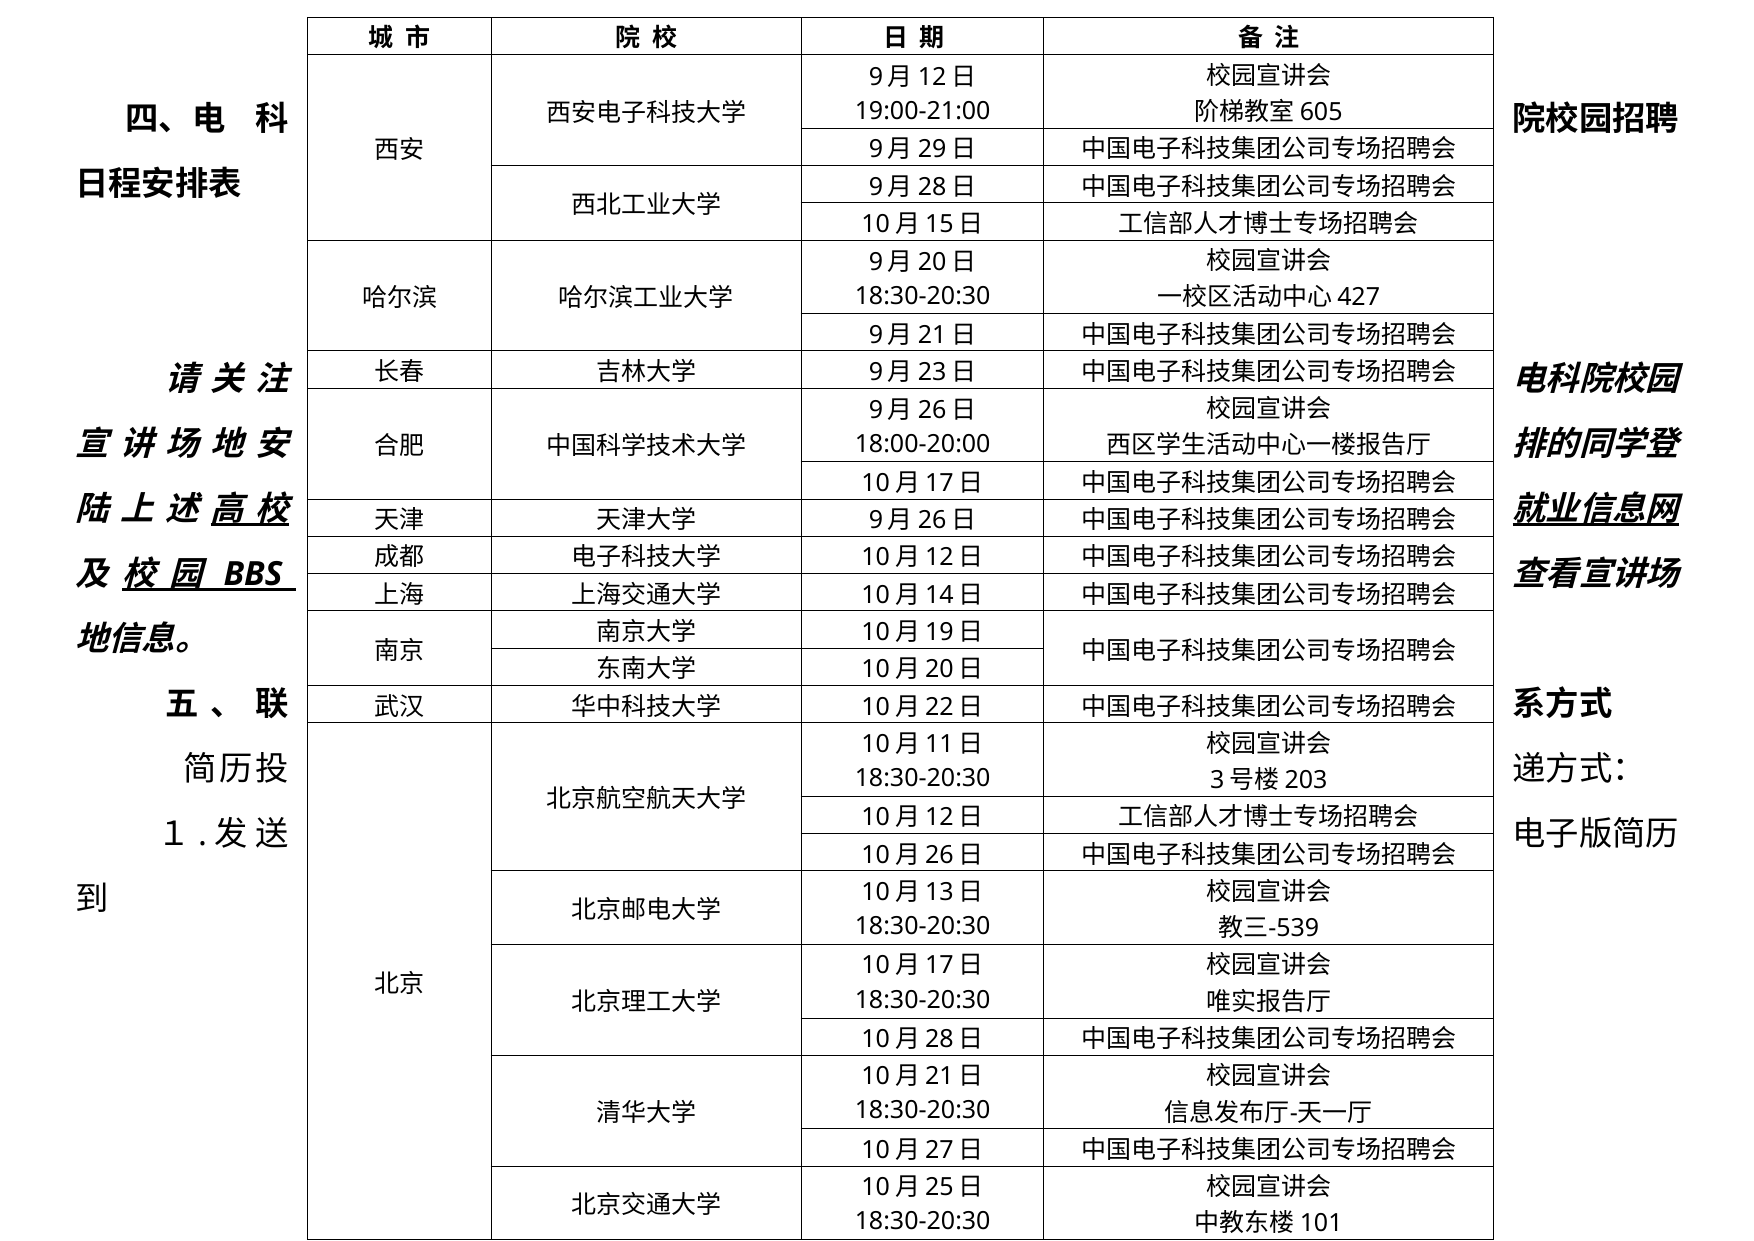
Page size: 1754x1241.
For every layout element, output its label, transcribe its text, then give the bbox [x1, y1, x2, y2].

table_cell 校园宣讲会 信息发布厅-天一厅 [1044, 1056, 1493, 1128]
table_cell 9月29日 [802, 129, 1043, 165]
table_cell 10月21日 18:30-20:30 [802, 1056, 1043, 1128]
table_cell 10月11日 18:30-20:30 [802, 723, 1043, 796]
table_cell 10月22日 [802, 686, 1043, 722]
table_cell 哈尔滨 [308, 241, 491, 350]
table_cell 清华大学 [492, 1056, 801, 1166]
table_cell 中国科学技术大学 [492, 389, 801, 498]
text １.发送电子版简历到xiaozhao_dky@126.com [75, 799, 307, 929]
table_cell 北京交通大学 [492, 1167, 801, 1239]
table_cell 上海交通大学 [492, 574, 801, 610]
table_cell 合肥 [308, 389, 491, 498]
table_cell 电子科技大学 [492, 537, 801, 573]
text 五、联系方式 [1494, 669, 1679, 734]
table_cell 10月19日 [802, 611, 1043, 648]
table_cell 工信部人才博士专场招聘会 [1044, 203, 1493, 239]
table_cell 上海 [308, 574, 491, 610]
table_cell 北京邮电大学 [492, 871, 801, 944]
table_cell 中国电子科技集团公司专场招聘会 [1044, 351, 1493, 388]
text 请关注电科院校园宣讲场地安排的同学登陆上述高校就业信息网及校园BBS查看宣讲场地信息。 [1494, 344, 1679, 669]
list 电科院校园招聘日程安排表 [75, 84, 307, 214]
table_cell 10月12日 [802, 537, 1043, 573]
table_cell 中国电子科技集团公司专场招聘会 [1044, 166, 1493, 202]
table_cell 中国电子科技集团公司专场招聘会 [1044, 1019, 1493, 1055]
table_cell 武汉 [308, 686, 491, 722]
table_cell 10月27日 [802, 1129, 1043, 1166]
table_cell 10月13日 18:30-20:30 [802, 871, 1043, 944]
table_cell 北京 [308, 723, 491, 1239]
table_cell 9月28日 [802, 166, 1043, 202]
text 简历投递方式： [1494, 734, 1679, 799]
table_cell 10月25日 18:30-20:30 [802, 1167, 1043, 1239]
table_cell 10月17日 18:30-20:30 [802, 945, 1043, 1017]
table_cell 校园宣讲会 教三-539 [1044, 871, 1493, 944]
table_cell 长春 [308, 351, 491, 388]
table_cell 哈尔滨工业大学 [492, 241, 801, 350]
table_cell 10月28日 [802, 1019, 1043, 1055]
table_cell 校园宣讲会 西区学生活动中心一楼报告厅 [1044, 389, 1493, 461]
table_header 院 校 [492, 18, 801, 54]
table_cell 10月12日 [802, 797, 1043, 833]
text 请关注电科院校园宣讲场地安排的同学登陆上述高校就业信息网及校园BBS查看宣讲场地信息。 [75, 344, 307, 669]
table_cell 9月21日 [802, 314, 1043, 350]
table_cell 北京航空航天大学 [492, 723, 801, 870]
table_cell 天津大学 [492, 500, 801, 536]
table_cell 中国电子科技集团公司专场招聘会 [1044, 500, 1493, 536]
table_cell 9月26日 [802, 500, 1043, 536]
table_cell 中国电子科技集团公司专场招聘会 [1044, 834, 1493, 870]
text １.发送电子版简历到xiaozhao_dky@126.com [1494, 799, 1679, 929]
table_header 日 期 [802, 18, 1043, 54]
table_header 城 市 [308, 18, 491, 54]
table_cell 吉林大学 [492, 351, 801, 388]
table_cell 工信部人才博士专场招聘会 [1044, 797, 1493, 833]
table_cell 西安 [308, 55, 491, 239]
table_cell 中国电子科技集团公司专场招聘会 [1044, 611, 1493, 685]
table_cell 9月20日 18:30-20:30 [802, 241, 1043, 313]
table_cell 10月15日 [802, 203, 1043, 239]
table_cell 北京理工大学 [492, 945, 801, 1055]
text 五、联系方式 [75, 669, 307, 734]
text 简历投递方式： [75, 734, 307, 799]
table_cell 校园宣讲会 3号楼203 [1044, 723, 1493, 796]
table_cell 中国电子科技集团公司专场招聘会 [1044, 686, 1493, 722]
table_cell 西安电子科技大学 [492, 55, 801, 165]
table_cell 9月26日 18:00-20:00 [802, 389, 1043, 461]
table_cell 校园宣讲会 阶梯教室605 [1044, 55, 1493, 128]
table_cell 天津 [308, 500, 491, 536]
table_cell 校园宣讲会 唯实报告厅 [1044, 945, 1493, 1017]
table_cell 华中科技大学 [492, 686, 801, 722]
table_cell 南京 [308, 611, 491, 685]
table_cell 校园宣讲会 中教东楼101 [1044, 1167, 1493, 1239]
table_cell 9月23日 [802, 351, 1043, 388]
table_cell 中国电子科技集团公司专场招聘会 [1044, 314, 1493, 350]
table_cell 10月20日 [802, 649, 1043, 685]
table_cell 中国电子科技集团公司专场招聘会 [1044, 574, 1493, 610]
table_cell 西北工业大学 [492, 166, 801, 239]
table_header 备 注 [1044, 18, 1493, 54]
table_cell 10月17日 [802, 462, 1043, 498]
list 电科院校园招聘日程安排表 [1494, 84, 1679, 214]
table_cell 南京大学 [492, 611, 801, 648]
table_cell 中国电子科技集团公司专场招聘会 [1044, 537, 1493, 573]
table_cell 校园宣讲会 一校区活动中心427 [1044, 241, 1493, 313]
table_cell 成都 [308, 537, 491, 573]
table_cell 10月26日 [802, 834, 1043, 870]
table_cell 中国电子科技集团公司专场招聘会 [1044, 462, 1493, 498]
table_cell 9月12日 19:00-21:00 [802, 55, 1043, 128]
table_cell 东南大学 [492, 649, 801, 685]
table_cell 中国电子科技集团公司专场招聘会 [1044, 129, 1493, 165]
table_cell 10月14日 [802, 574, 1043, 610]
table_cell 中国电子科技集团公司专场招聘会 [1044, 1129, 1493, 1166]
